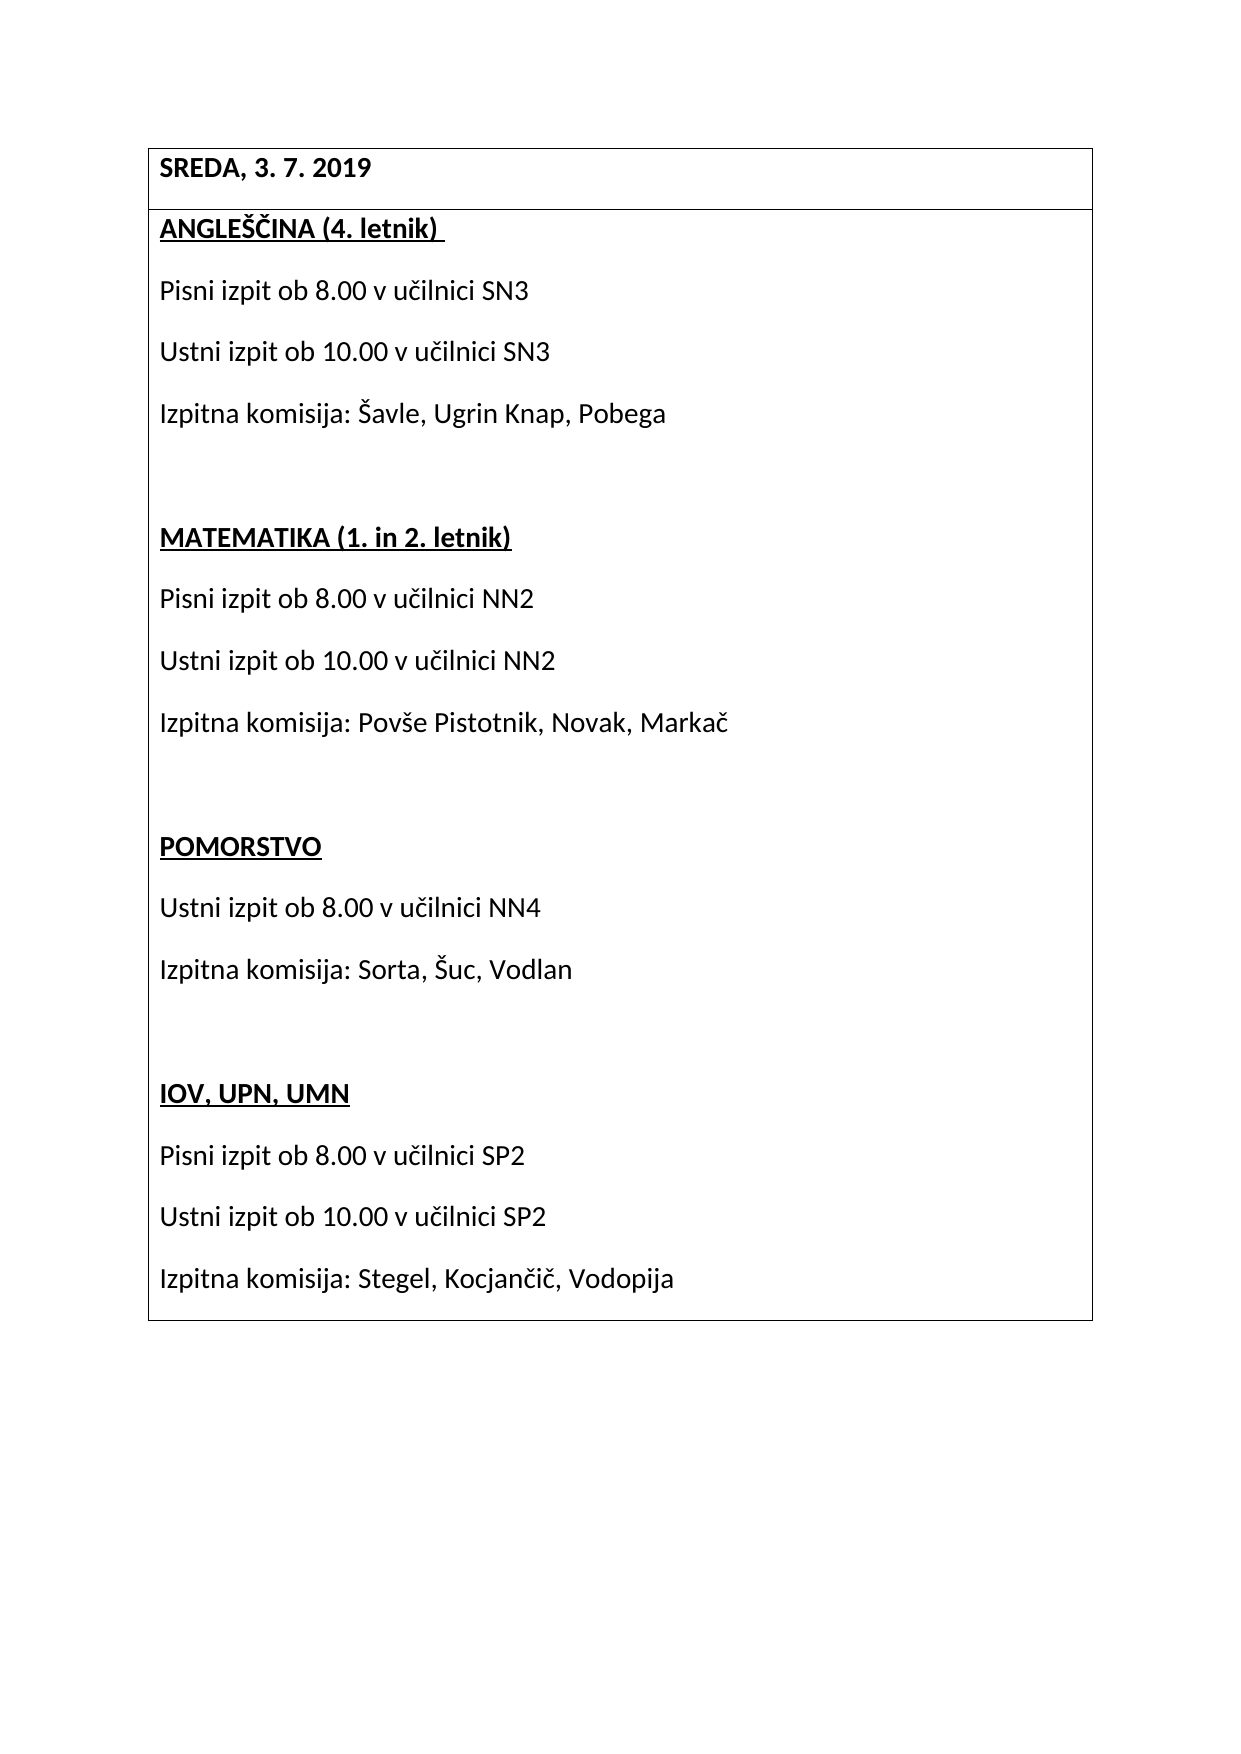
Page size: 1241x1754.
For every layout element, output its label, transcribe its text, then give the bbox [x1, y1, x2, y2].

table_header SREDA, 3. 7. 2019 [149, 149, 1092, 209]
table_cell ANGLEŠČINA (4. letnik) Pisni izpit ob 8.00 v učilnici SN3 Ustni izpit ob 10.00 v učilnici SN3 Izpitna komisija: Šavle, Ugrin Knap, Pobega MATEMATIKA (1. in 2. letnik) Pisni izpit ob 8.00 v učilnici NN2 Ustni izpit ob 10.00 v učilnici NN2 Izpitna komisija: Povše Pistotnik, Novak, Markač POMORSTVO Ustni izpit ob 8.00 v učilnici NN4 Izpitna komisija: Sorta, Šuc, Vodlan IOV, UPN, UMN Pisni izpit ob 8.00 v učilnici SP2 Ustni izpit ob 10.00 v učilnici SP2 Izpitna komisija: Stegel, Kocjančič, Vodopija [149, 210, 1092, 1320]
